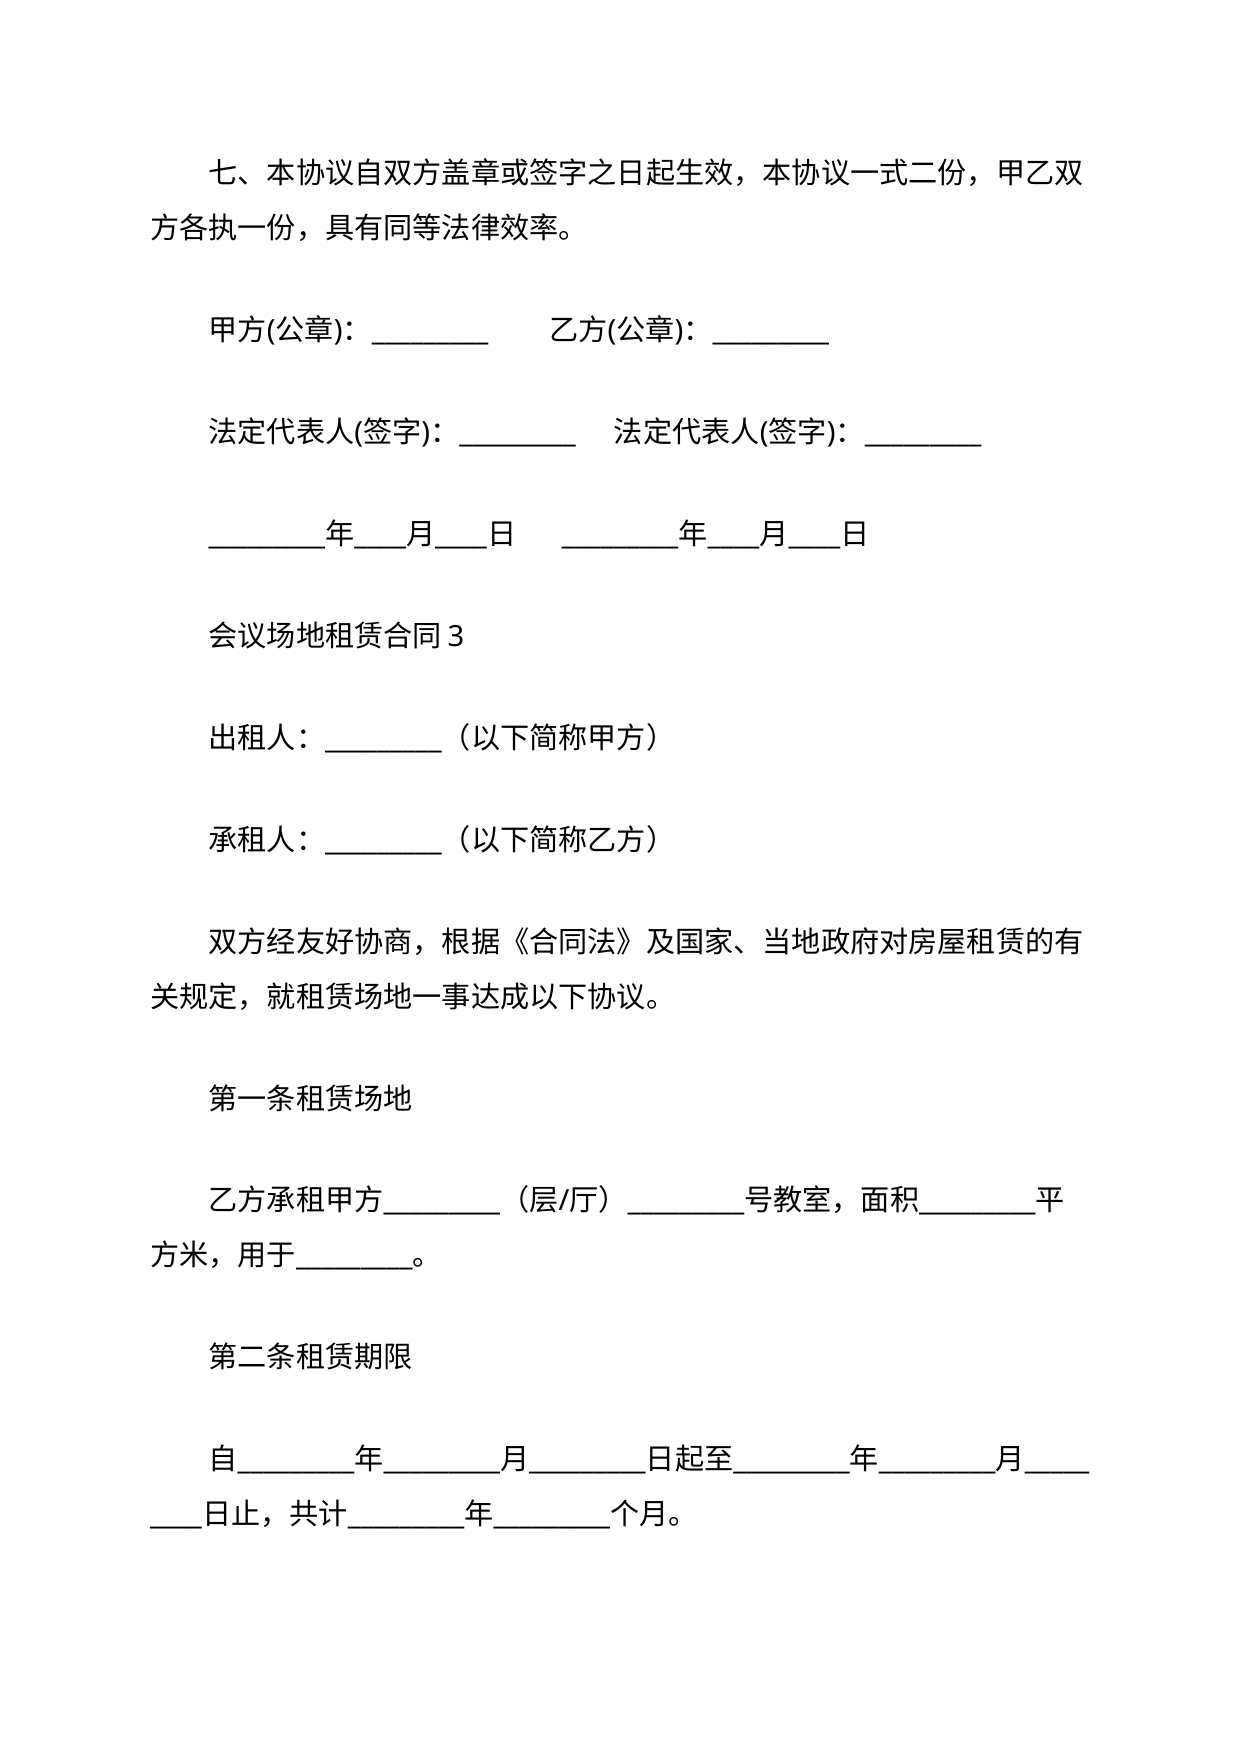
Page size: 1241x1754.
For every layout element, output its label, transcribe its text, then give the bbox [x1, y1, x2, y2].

text 甲方(公章)：_________ 乙方(公章)：_________ [150, 307, 1090, 349]
text 出租人：_________（以下简称甲方） [150, 714, 1090, 757]
text 乙方承租甲方_________（层/厅）_________号教室，面积_________平方米，用于_________。 [150, 1177, 1090, 1274]
text 七、本协议自双方盖章或签字之日起生效，本协议一式二份，甲乙双方各执一份，具有同等法律效率。 [150, 150, 1090, 247]
text 法定代表人(签字)：_________ 法定代表人(签字)：_________ [150, 409, 1090, 451]
text 承租人：_________（以下简称乙方） [150, 817, 1090, 859]
text 双方经友好协商，根据《合同法》及国家、当地政府对房屋租赁的有关规定，就租赁场地一事达成以下协议。 [150, 918, 1090, 1016]
text 第二条租赁期限 [150, 1334, 1090, 1376]
text 第一条租赁场地 [150, 1075, 1090, 1117]
text _________年____月____日 _________年____月____日 [150, 511, 1090, 553]
text 会议场地租赁合同3 [150, 613, 1090, 655]
text 自_________年_________月_________日起至_________年_________月_________日止，共计_________年_________个月。 [150, 1436, 1090, 1533]
